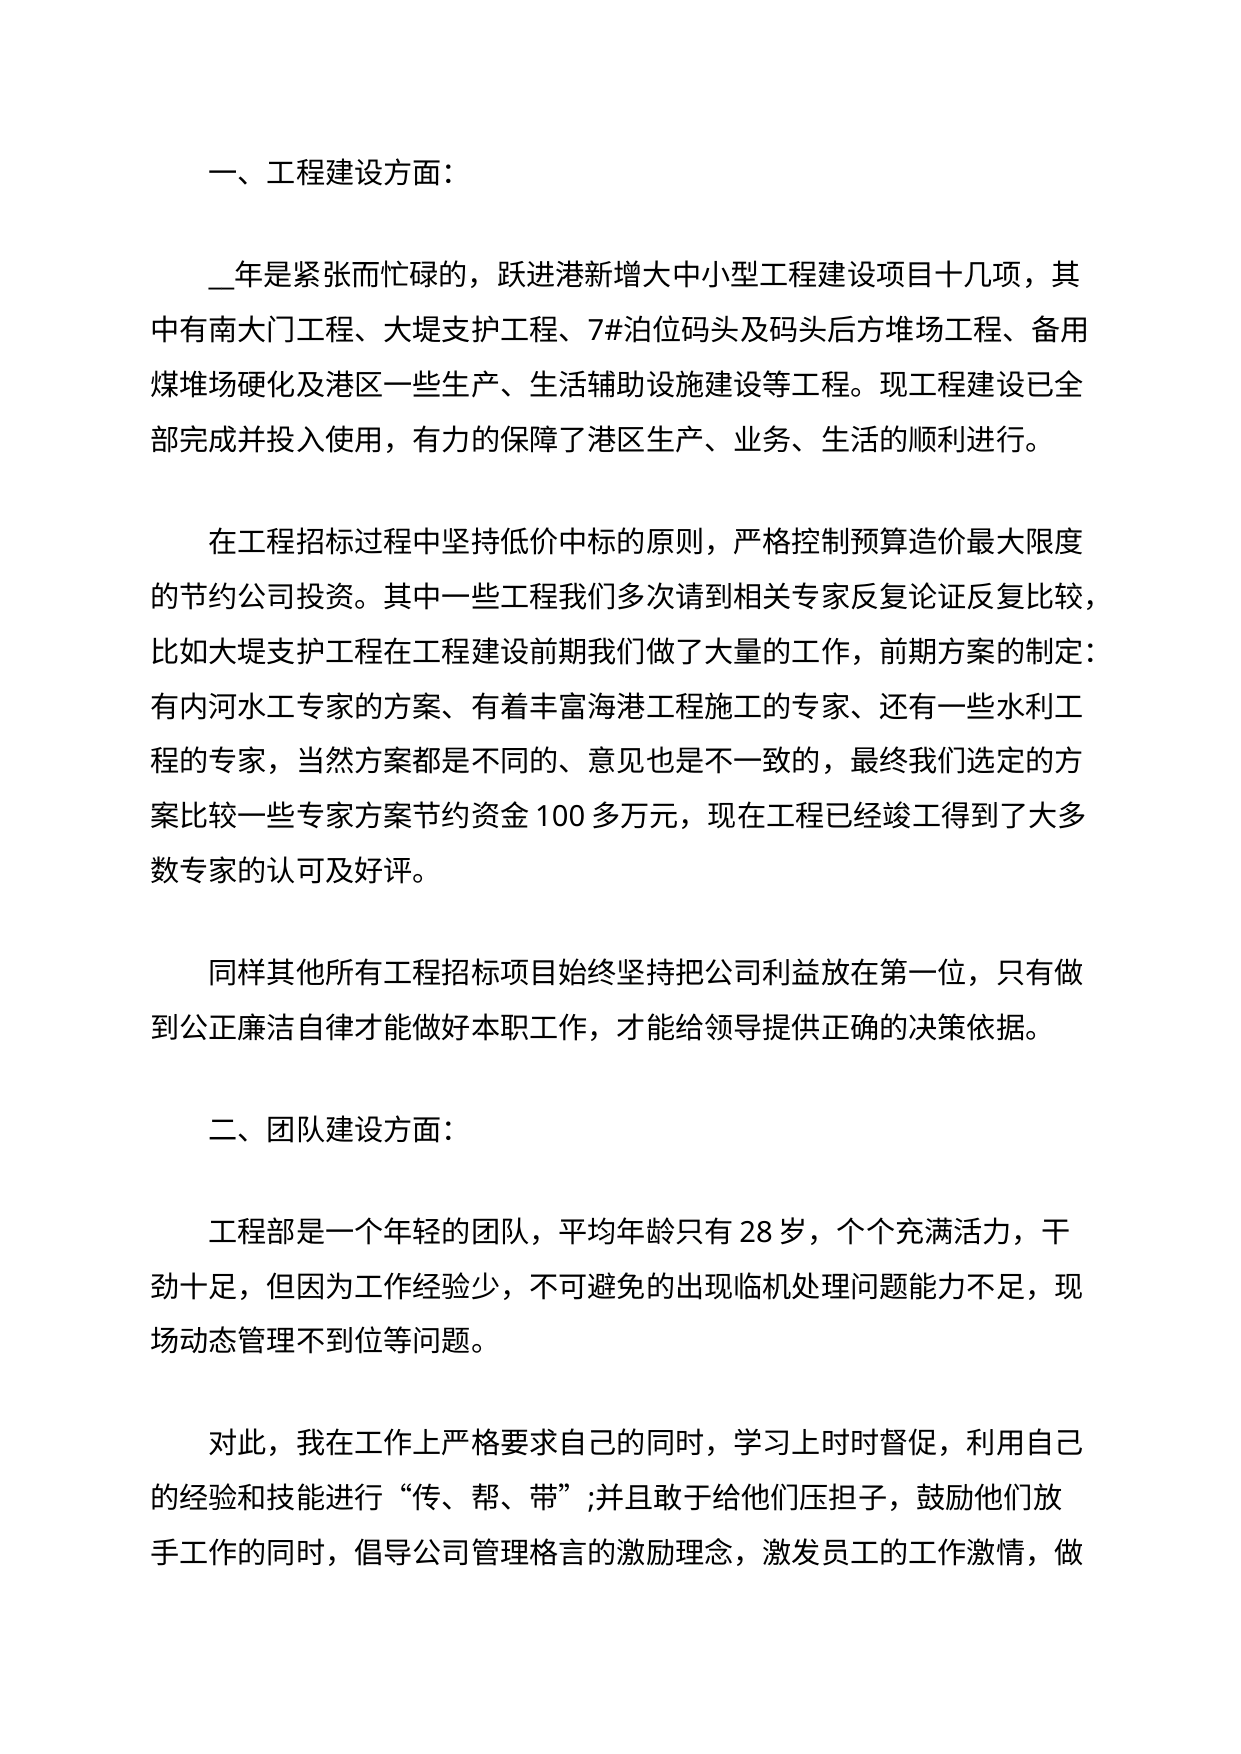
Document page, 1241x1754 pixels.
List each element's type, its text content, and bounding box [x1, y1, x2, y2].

text 一、工程建设方面： [150, 150, 1090, 192]
text 在工程招标过程中坚持低价中标的原则，严格控制预算造价最大限度的节约公司投资。其中一些工程我们多次请到相关专家反复论证反复比较，比如大堤支护工程在工程建设前期我们做了大量的工作，前期方案的制定：有内河水工专家的方案、有着丰富海港工程施工的专家、还有一些水利工程的专家，当然方案都是不同的、意见也是不一致的，最终我们选定的方案比较一些专家方案节约资金100多万元，现在工程已经竣工得到了大多数专家的认可及好评。 [150, 518, 1090, 890]
text 同样其他所有工程招标项目始终坚持把公司利益放在第一位，只有做到公正廉洁自律才能做好本职工作，才能给领导提供正确的决策依据。 [150, 950, 1090, 1047]
text 工程部是一个年轻的团队，平均年龄只有28岁，个个充满活力，干劲十足，但因为工作经验少，不可避免的出现临机处理问题能力不足，现场动态管理不到位等问题。 [150, 1208, 1090, 1360]
text __年是紧张而忙碌的，跃进港新增大中小型工程建设项目十几项，其中有南大门工程、大堤支护工程、7#泊位码头及码头后方堆场工程、备用煤堆场硬化及港区一些生产、生活辅助设施建设等工程。现工程建设已全部完成并投入使用，有力的保障了港区生产、业务、生活的顺利进行。 [150, 252, 1090, 459]
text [150, 1420, 1090, 1572]
text 二、团队建设方面： [150, 1106, 1090, 1149]
